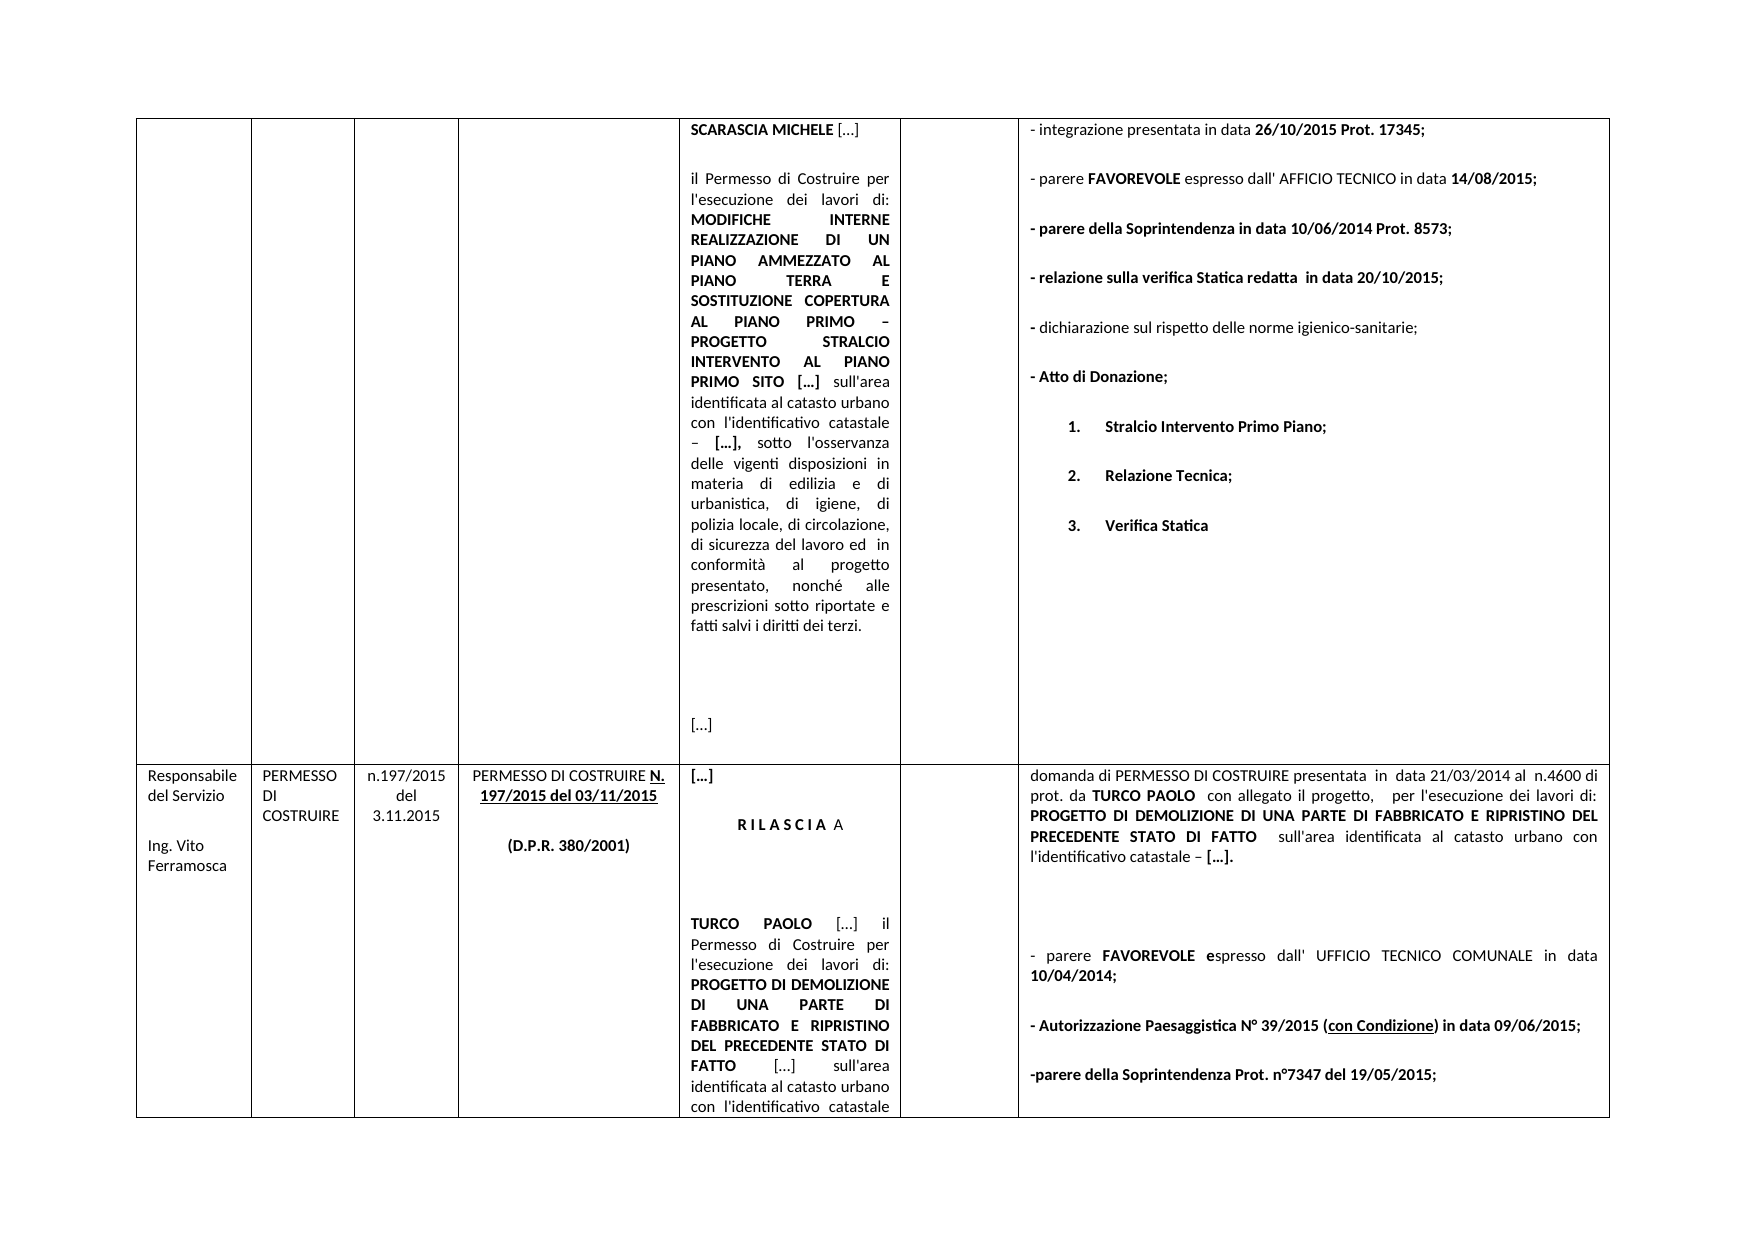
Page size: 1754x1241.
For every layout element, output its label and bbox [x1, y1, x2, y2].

table_cell [137, 119, 251, 764]
table_cell [355, 119, 458, 764]
table_cell [680, 765, 900, 1117]
table_cell [1019, 765, 1609, 1117]
table_cell [901, 765, 1018, 1117]
table_cell [1019, 119, 1609, 764]
table_cell [355, 765, 458, 1117]
table_cell [459, 119, 679, 764]
table_cell [252, 765, 354, 1117]
table_cell [680, 119, 900, 764]
table_cell [252, 119, 354, 764]
table_cell [137, 765, 251, 1117]
table_cell [459, 765, 679, 1117]
table_cell [901, 119, 1018, 764]
